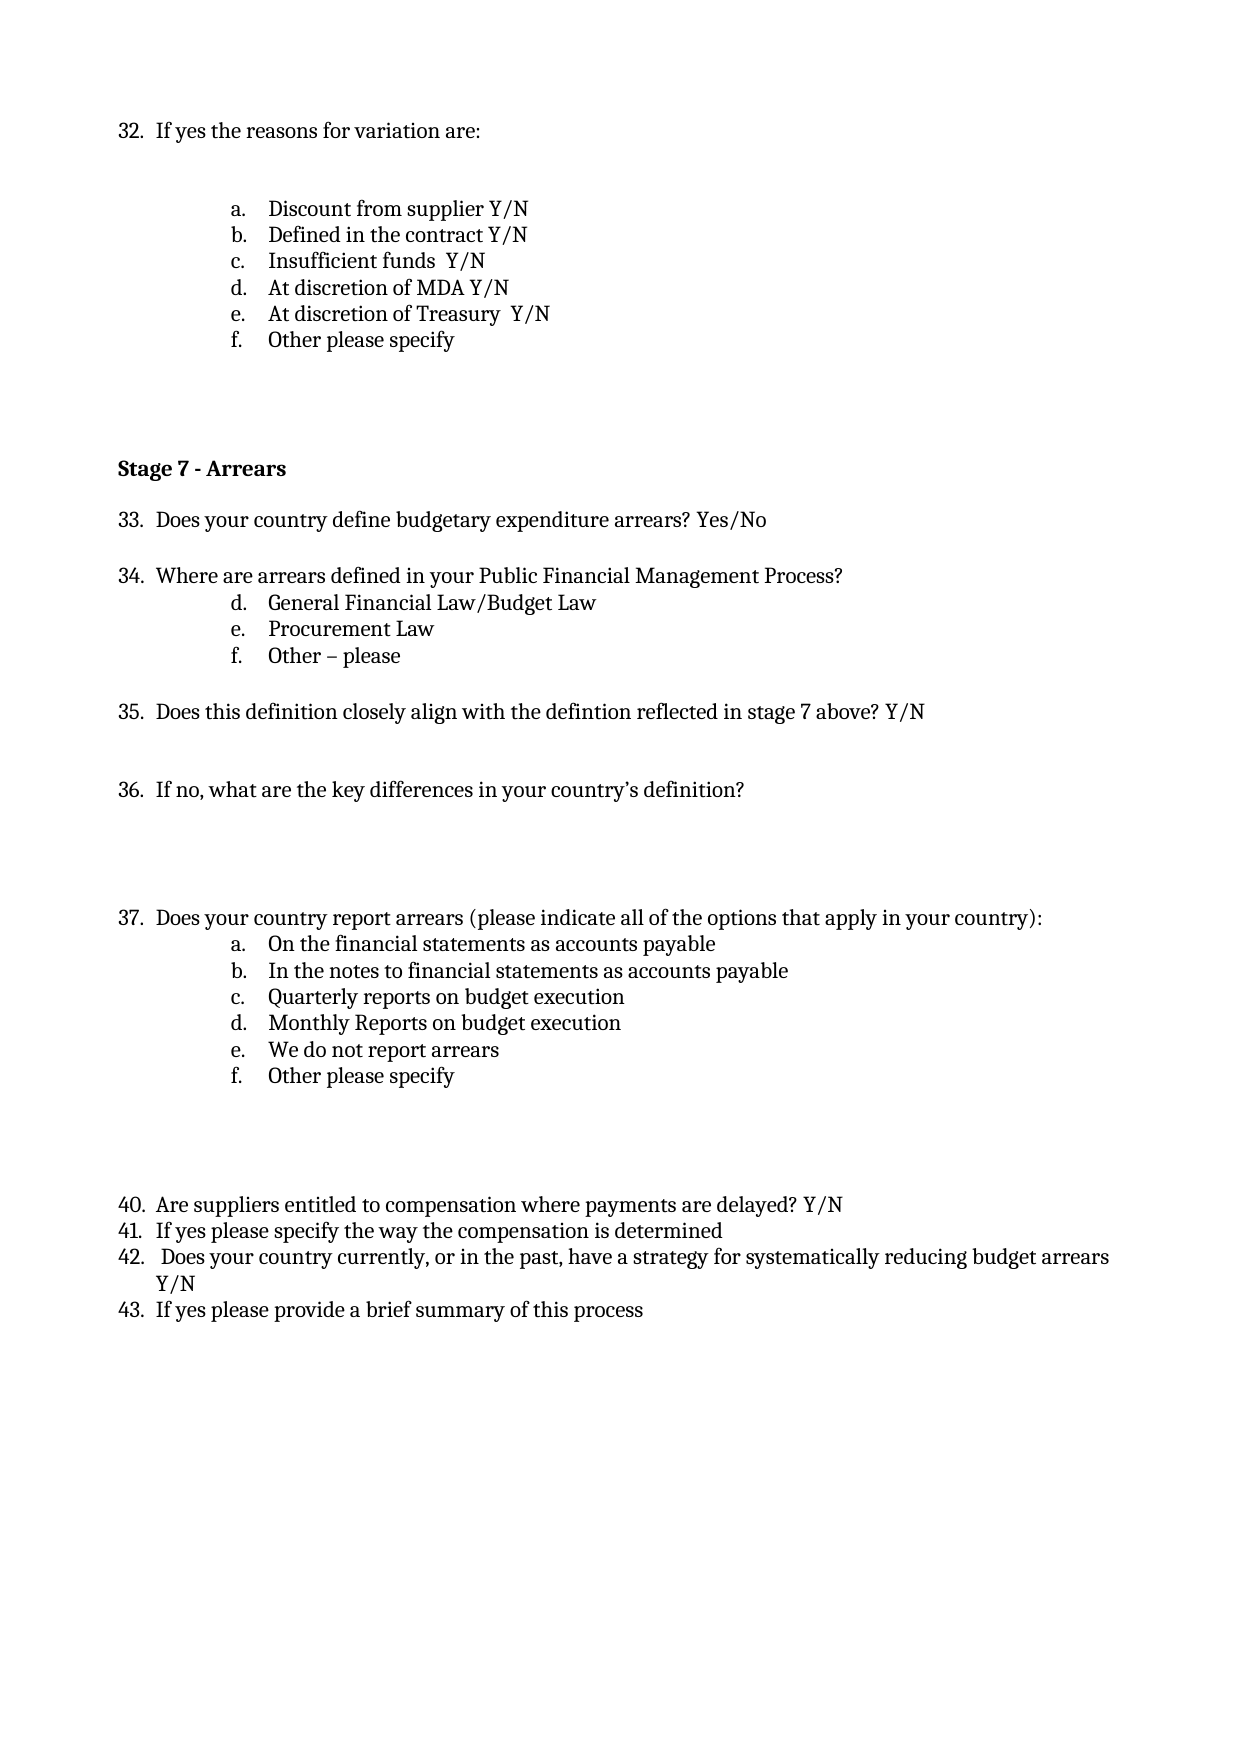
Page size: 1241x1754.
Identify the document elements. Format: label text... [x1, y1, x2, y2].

list Other please specify [231, 1063, 1122, 1089]
list If yes the reasons for variation are: [118, 118, 1122, 144]
list At discretion of MDA Y/N [231, 274, 1122, 301]
list Monthly Reports on budget execution [231, 1010, 1122, 1037]
list General Financial Law/Budget Law [231, 590, 1122, 616]
list Where are arrears defined in your Public Financial Management Process? [118, 563, 1122, 590]
list Are suppliers entitled to compensation where payments are delayed? Y/N [118, 1191, 1122, 1218]
list Does your country report arrears (please indicate all of the options that apply in your country): [118, 905, 1122, 931]
list Insufficient funds Y/N [231, 248, 1122, 274]
list We do not report arrears [231, 1037, 1122, 1063]
list If yes please specify the way the compensation is determined [118, 1218, 1122, 1244]
list In the notes to financial statements as accounts payable [231, 957, 1122, 984]
list Does your country currently, or in the past, have a strategy for systematically reducing budget arrears Y/N [118, 1244, 1122, 1297]
list Procurement Law [231, 616, 1122, 642]
list Discount from supplier Y/N [231, 196, 1122, 222]
list Does your country define budgetary expenditure arrears? Yes/No [118, 507, 1122, 533]
list Quarterly reports on budget execution [231, 984, 1122, 1010]
list If yes please provide a brief summary of this process [118, 1297, 1122, 1323]
list Other – please [231, 642, 1122, 669]
list On the financial statements as accounts payable [231, 931, 1122, 957]
text Stage 7 - Arrears [118, 456, 1122, 482]
list Does this definition closely align with the defintion reflected in stage 7 above? Y/N [118, 699, 1122, 725]
list Defined in the contract Y/N [231, 222, 1122, 248]
list Other please specify [231, 327, 1122, 354]
list At discretion of Treasury Y/N [231, 301, 1122, 327]
list If no, what are the key differences in your country’s definition? [118, 776, 1122, 803]
